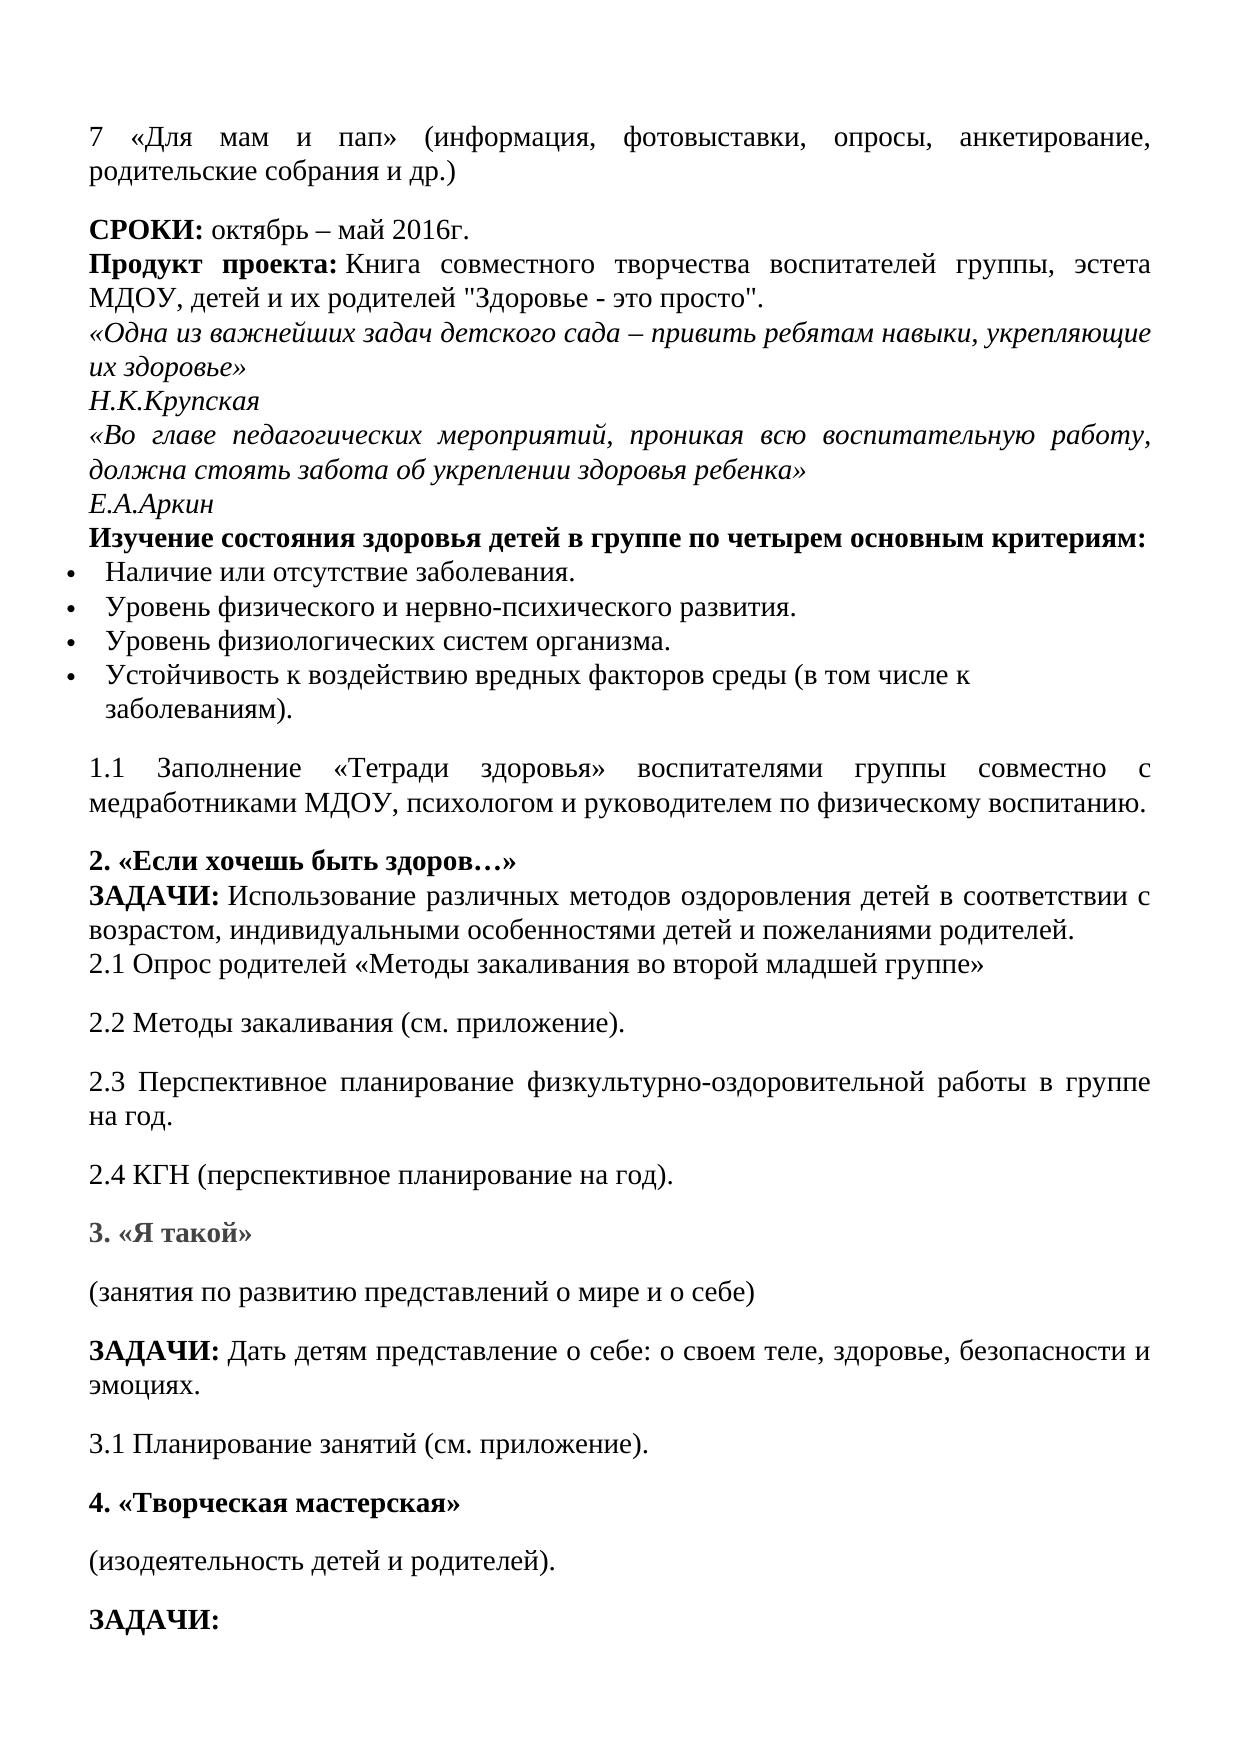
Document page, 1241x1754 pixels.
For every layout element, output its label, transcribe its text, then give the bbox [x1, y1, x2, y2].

text 2. «Если хочешь быть здоров…» [89, 843, 1152, 877]
text 2.1 Опрос родителей «Методы закаливания во второй младшей группе» [89, 946, 1152, 980]
text 7 «Для мам и пап» (информация, фотовыставки, опросы, анкетирование, родительские собрания и др.) [89, 118, 1152, 187]
text Изучение состояния здоровья детей в группе по четырем основным критериям: [89, 519, 1152, 554]
text Е.А.Аркин [89, 485, 1152, 519]
text 2.2 Методы закаливания (см. приложение). [89, 1004, 1152, 1038]
text ЗАДАЧИ: Использование различных методов оздоровления детей в соответствии с возрастом, индивидуальными особенностями детей и пожеланиями родителей. [89, 877, 1152, 946]
text 3. «Я такой» [89, 1215, 1152, 1249]
text СРОКИ: октябрь – май 2016г. [89, 211, 1152, 245]
text 2.3 Перспективное планирование физкультурно-оздоровительной работы в группе на год. [89, 1063, 1152, 1132]
text Продукт проекта: Книга совместного творчества воспитателей группы, эстета МДОУ, детей и их родителей "Здоровье - это просто". [89, 245, 1152, 314]
text «Одна из важнейших задач детского сада – привить ребятам навыки, укрепляющие их здоровье» [89, 314, 1152, 382]
text 3.1 Планирование занятий (см. приложение). [89, 1425, 1152, 1459]
list Уровень физического и нервно-психического развития. [67, 588, 1152, 622]
list Наличие или отсутствие заболевания. [67, 554, 1152, 588]
text (изодеятельность детей и родителей). [89, 1543, 1152, 1577]
text 1.1 Заполнение «Тетради здоровья» воспитателями группы совместно с медработниками МДОУ, психологом и руководителем по физическому воспитанию. [89, 750, 1152, 818]
text ЗАДАЧИ: Дать детям представление о себе: о своем теле, здоровье, безопасности и эмоциях. [89, 1332, 1152, 1401]
text ЗАДАЧИ: [89, 1602, 1152, 1636]
text Н.К.Крупская [89, 382, 1152, 417]
text 2.4 КГН (перспективное планирование на год). [89, 1156, 1152, 1190]
text (занятия по развитию представлений о мире и о себе) [89, 1273, 1152, 1308]
list Устойчивость к воздействию вредных факторов среды (в том числе к заболеваниям). [67, 657, 1152, 725]
text 4. «Творческая мастерская» [89, 1484, 1152, 1518]
list Уровень физиологических систем организма. [67, 622, 1152, 657]
text «Во главе педагогических мероприятий, проникая всю воспитательную работу, должна стоять забота об укреплении здоровья ребенка» [89, 417, 1152, 485]
